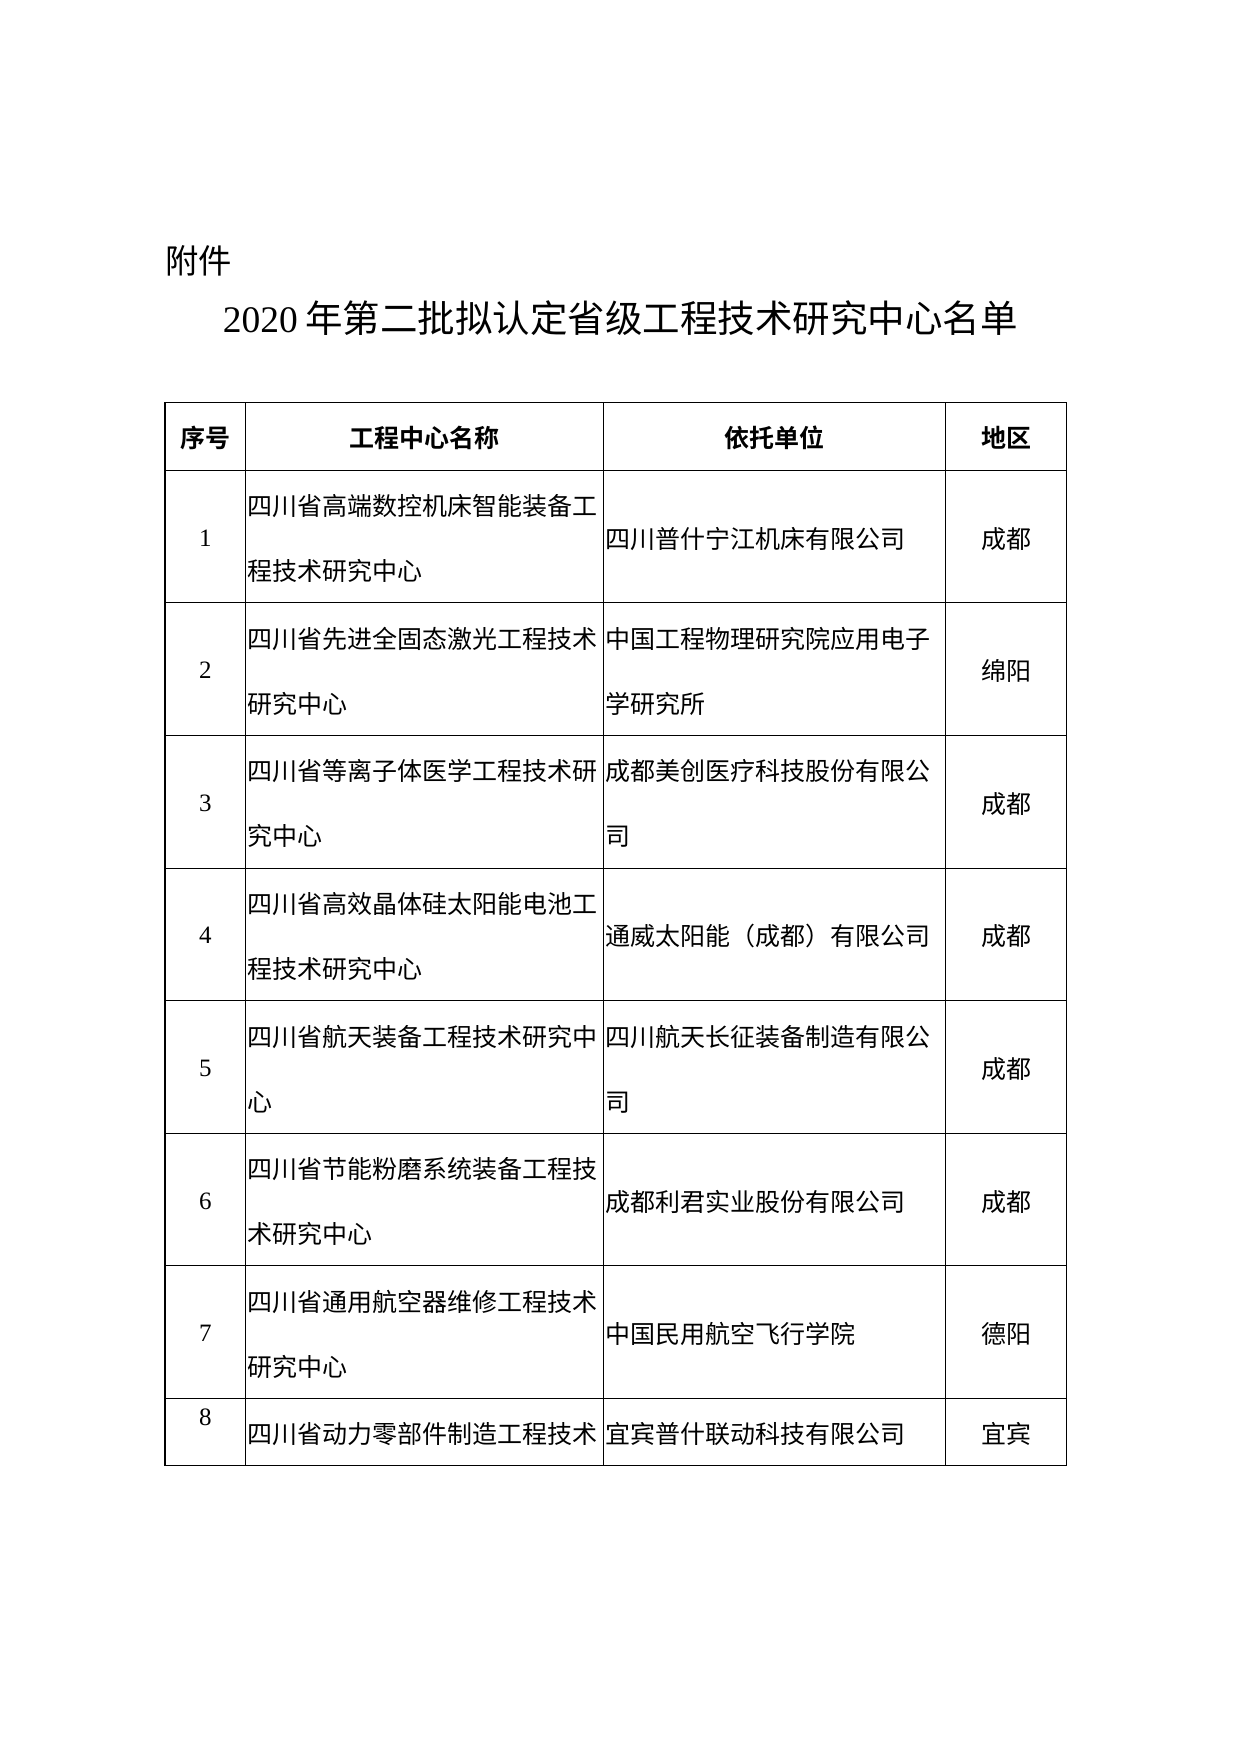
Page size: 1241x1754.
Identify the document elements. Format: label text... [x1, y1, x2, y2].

table_cell 四川省高效晶体硅太阳能电池工程技术研究中心 [246, 869, 603, 1000]
table_cell 四川省动力零部件制造工程技术研究中心 [246, 1399, 603, 1465]
table_cell 成都利君实业股份有限公司 [604, 1134, 945, 1265]
table_header 依托单位 [604, 403, 945, 469]
table_header 工程中心名称 [246, 403, 603, 469]
table_cell 绵阳 [946, 603, 1066, 735]
table_cell 四川省航天装备工程技术研究中心 [246, 1001, 603, 1133]
table_cell 四川省等离子体医学工程技术研究中心 [246, 736, 603, 867]
table_header 地区 [946, 403, 1066, 469]
table_cell 成都 [946, 869, 1066, 1000]
table_cell 成都 [946, 736, 1066, 867]
table_cell 四川省先进全固态激光工程技术研究中心 [246, 603, 603, 735]
table_cell 中国工程物理研究院应用电子学研究所 [604, 603, 945, 735]
table_cell 成都 [946, 1001, 1066, 1133]
table_cell 通威太阳能（成都）有限公司 [604, 869, 945, 1000]
text 2020年第二批拟认定省级工程技术研究中心名单 [165, 285, 1075, 344]
table_cell 4 [166, 869, 245, 1000]
table_cell 四川航天长征装备制造有限公司 [604, 1001, 945, 1133]
text 附件 [165, 227, 1075, 285]
table_cell 成都美创医疗科技股份有限公司 [604, 736, 945, 867]
table_header 序号 [166, 403, 245, 469]
table_cell 7 [166, 1266, 245, 1398]
table_cell 中国民用航空飞行学院 [604, 1266, 945, 1398]
table_cell 3 [166, 736, 245, 867]
table_cell 5 [166, 1001, 245, 1133]
table_cell 宜宾普什联动科技有限公司 [604, 1399, 945, 1465]
table_cell 四川普什宁江机床有限公司 [604, 471, 945, 602]
table_cell 四川省通用航空器维修工程技术研究中心 [246, 1266, 603, 1398]
table_cell 四川省高端数控机床智能装备工程技术研究中心 [246, 471, 603, 602]
table_cell 成都 [946, 1134, 1066, 1265]
table_cell 6 [166, 1134, 245, 1265]
table_cell 宜宾 [946, 1399, 1066, 1465]
table_cell 1 [166, 471, 245, 602]
table_cell 德阳 [946, 1266, 1066, 1398]
table_cell 2 [166, 603, 245, 735]
table_cell 成都 [946, 471, 1066, 602]
table_cell 8 [166, 1399, 245, 1465]
table_cell 四川省节能粉磨系统装备工程技术研究中心 [246, 1134, 603, 1265]
